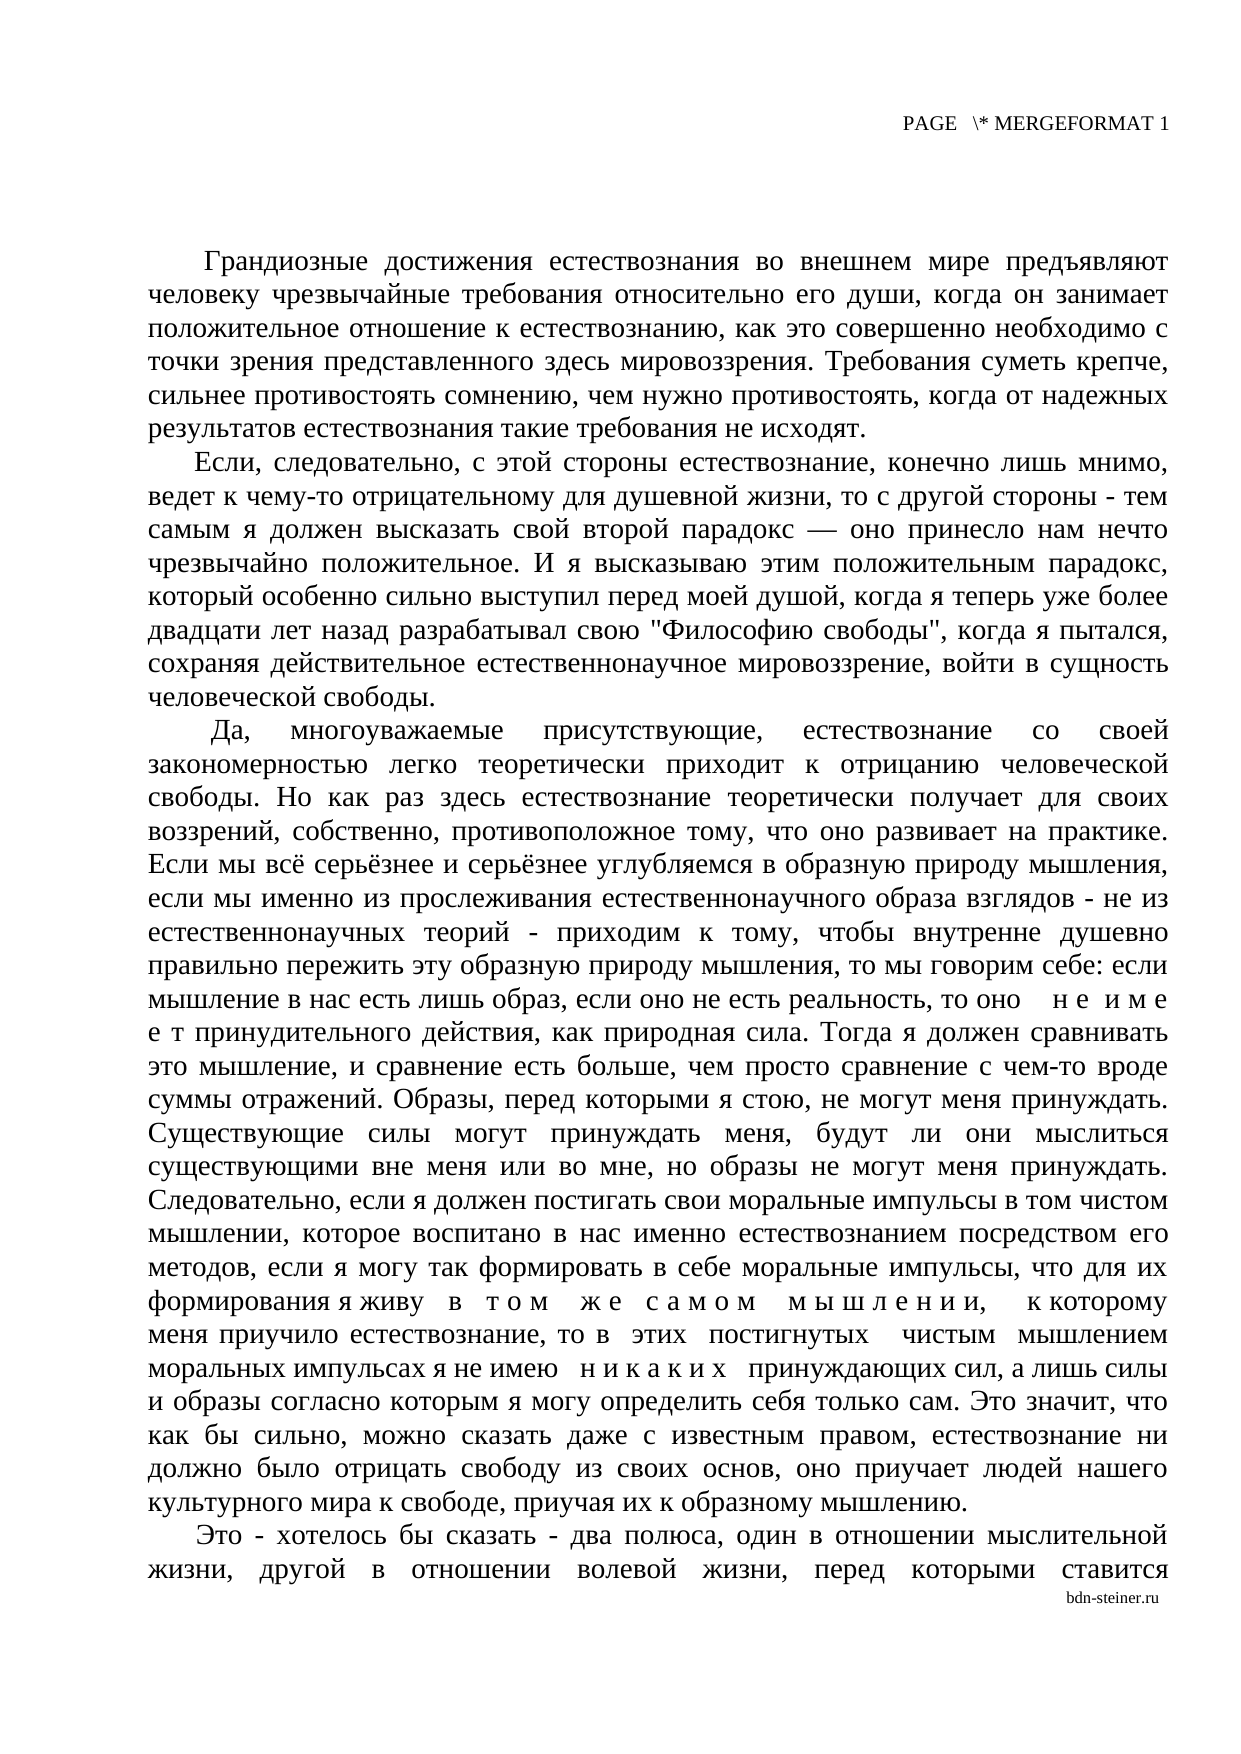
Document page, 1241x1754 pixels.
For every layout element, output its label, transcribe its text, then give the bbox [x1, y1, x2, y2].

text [148, 1517, 1169, 1584]
text Да, многоуважаемые присутствующие, естествознание со своей закономерностью легко теоретически приходит к отрицанию человеческой свободы. Но как раз здесь естествознание теоретически получает для своих воззрений, собственно, противоположное тому, что оно развивает на практике. Если мы всё серьёзнее и серьёзнее углубляемся в образную природу мышления, если мы именно из прослеживания естественнонаучного образа взглядов - не из естественнонаучных теорий - приходим к тому, чтобы внутренне душевно правильно пережить эту образную природу мышления, то мы говорим себе: если мышление в нас есть лишь образ, если оно не есть реальность, то оно н е и м е е т принудительного действия, как природная сила. Тогда я должен сравнивать это мышление, и сравнение есть больше, чем просто сравнение с чем-то вроде суммы отражений. Образы, перед которыми я стою, не могут меня принуждать. Существующие силы могут принуждать меня, будут ли они мыслиться существующими вне меня или во мне, но образы не могут меня принуждать. Следовательно, если я должен постигать свои моральные импульсы в том чистом мышлении, которое воспитано в нас именно естествознанием посредством его методов, если я могу так формировать в себе моральные импульсы, что для их формирования я живу в т о м ж е с а м о м м ы ш л е н и и, к которому меня приучило естествознание, то в этих постигнутых чистым мышлением моральных импульсах я не имею н и к а к и х принуждающих сил, а лишь силы и образы согласно которым я могу определить себя только сам. Это значит, что как бы сильно, можно сказать даже с известным правом, естествознание ни должно было отрицать свободу из своих основ, оно приучает людей нашего культурного мира к свободе, приучая их к образному мышлению. [148, 712, 1169, 1517]
text Если, следовательно, с этой стороны естествознание, конечно лишь мнимо, ведет к чему-то отрицательному для душевной жизни, то с другой стороны - тем самым я должен высказать свой второй парадокс — оно принесло нам нечто чрезвычайно положительное. И я высказываю этим положительным парадокс, который особенно сильно выступил перед моей душой, когда я теперь уже более двадцати лет назад разрабатывал свою "Философию свободы", когда я пытался, сохраняя действительное естественнонаучное мировоззрение, войти в сущность человеческой свободы. [148, 444, 1169, 712]
text Грандиозные достижения естествознания во внешнем мире предъявляют человеку чрезвычайные требования относительно его души, когда он занимает положительное отношение к естествознанию, как это совершенно необходимо с точки зрения представленного здесь мировоззрения. Требования суметь крепче, сильнее противостоять сомнению, чем нужно противостоять, когда от надежных результатов естествознания такие требования не исходят. [148, 243, 1169, 444]
